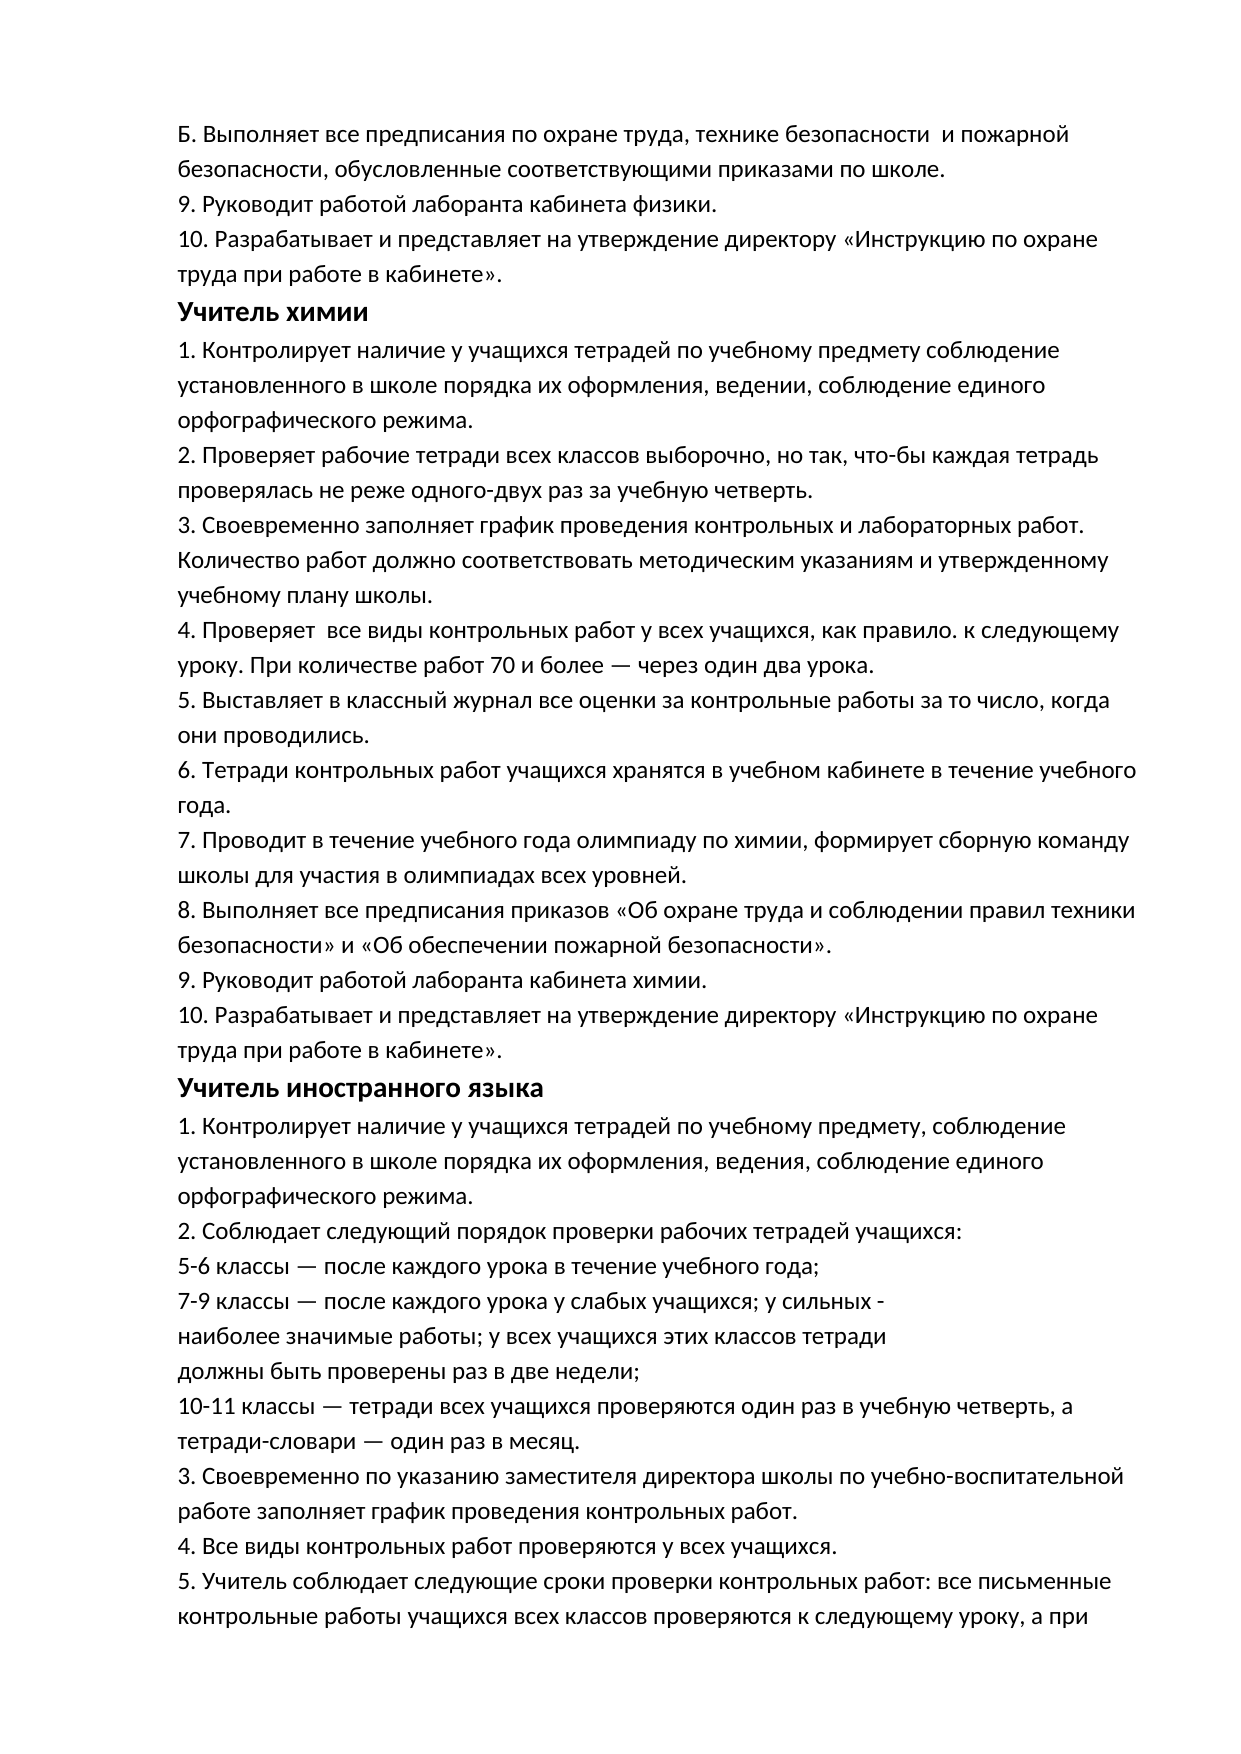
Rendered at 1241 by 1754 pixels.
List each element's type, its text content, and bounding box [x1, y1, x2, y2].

text 8. Выполняет все предписания приказов «Об охране труда и соблюдении правил техники безопасности» и «Об обеспечении пожарной безопасности». [177, 894, 1152, 959]
text 10. Разрабатывает и представляет на утверждение директору «Инструкцию по охране труда при работе в кабинете». [177, 999, 1152, 1064]
text 1. Контролирует наличие у учащихся тетрадей по учебному предмету, соблюдение установленного в школе порядка их оформления, ведения, соблюдение единого орфографического режима. [177, 1110, 1152, 1211]
text 9. Руководит работой лаборанта кабинета химии. [177, 964, 1152, 994]
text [177, 1565, 1152, 1631]
text 10-11 классы — тетради всех учащихся проверяются один раз в учебную четверть, а тетради-словари — один раз в месяц. [177, 1390, 1152, 1456]
text Учитель химии [177, 293, 1152, 329]
text Б. Выполняет все предписания по охране труда, технике безопасности и пожарной безопасности, обусловленные соответствующими приказами по школе. [177, 118, 1152, 184]
text 9. Руководит работой лаборанта кабинета физики. [177, 188, 1152, 219]
text 6. Тетради контрольных работ учащихся хранятся в учебном кабинете в течение учебного года. [177, 754, 1152, 819]
text 5-6 классы — после каждого урока в течение учебного года; [177, 1250, 1152, 1281]
text 4. Все виды контрольных работ проверяются у всех учащихся. [177, 1530, 1152, 1561]
text 10. Разрабатывает и представляет на утверждение директору «Инструкцию по охране труда при работе в кабинете». [177, 223, 1152, 289]
text наиболее значимые работы; у всех учащихся этих классов тетради [177, 1320, 1152, 1351]
text 3. Своевременно по указанию заместителя директора школы по учебно-воспитательной работе заполняет график проведения контрольных работ. [177, 1460, 1152, 1526]
text 7-9 классы — после каждого урока у слабых учащихся; у сильных - [177, 1285, 1152, 1316]
text Учитель иностранного языка [177, 1069, 1152, 1105]
text 7. Проводит в течение учебного года олимпиаду по химии, формирует сборную команду школы для участия в олимпиадах всех уровней. [177, 824, 1152, 889]
text должны быть проверены раз в две недели; [177, 1355, 1152, 1386]
text 2. Проверяет рабочие тетради всех классов выборочно, но так, что-бы каждая тетрадь проверялась не реже одного-двух раз за учебную четверть. [177, 439, 1152, 504]
text 4. Проверяет все виды контрольных работ у всех учащихся, как правило. к следующему уроку. При количестве работ 70 и более — через один два урока. [177, 614, 1152, 679]
text 2. Соблюдает следующий порядок проверки рабочих тетрадей учащихся: [177, 1215, 1152, 1246]
text 1. Контролирует наличие у учащихся тетрадей по учебному предмету соблюдение установленного в школе порядка их оформления, ведении, соблюдение единого орфографического режима. [177, 334, 1152, 434]
text 5. Выставляет в классный журнал все оценки за контрольные работы за то число, когда они проводились. [177, 684, 1152, 749]
text 3. Своевременно заполняет график проведения контрольных и лабораторных работ. Количество работ должно соответствовать методическим указаниям и утвержденному учебному плану школы. [177, 509, 1152, 609]
